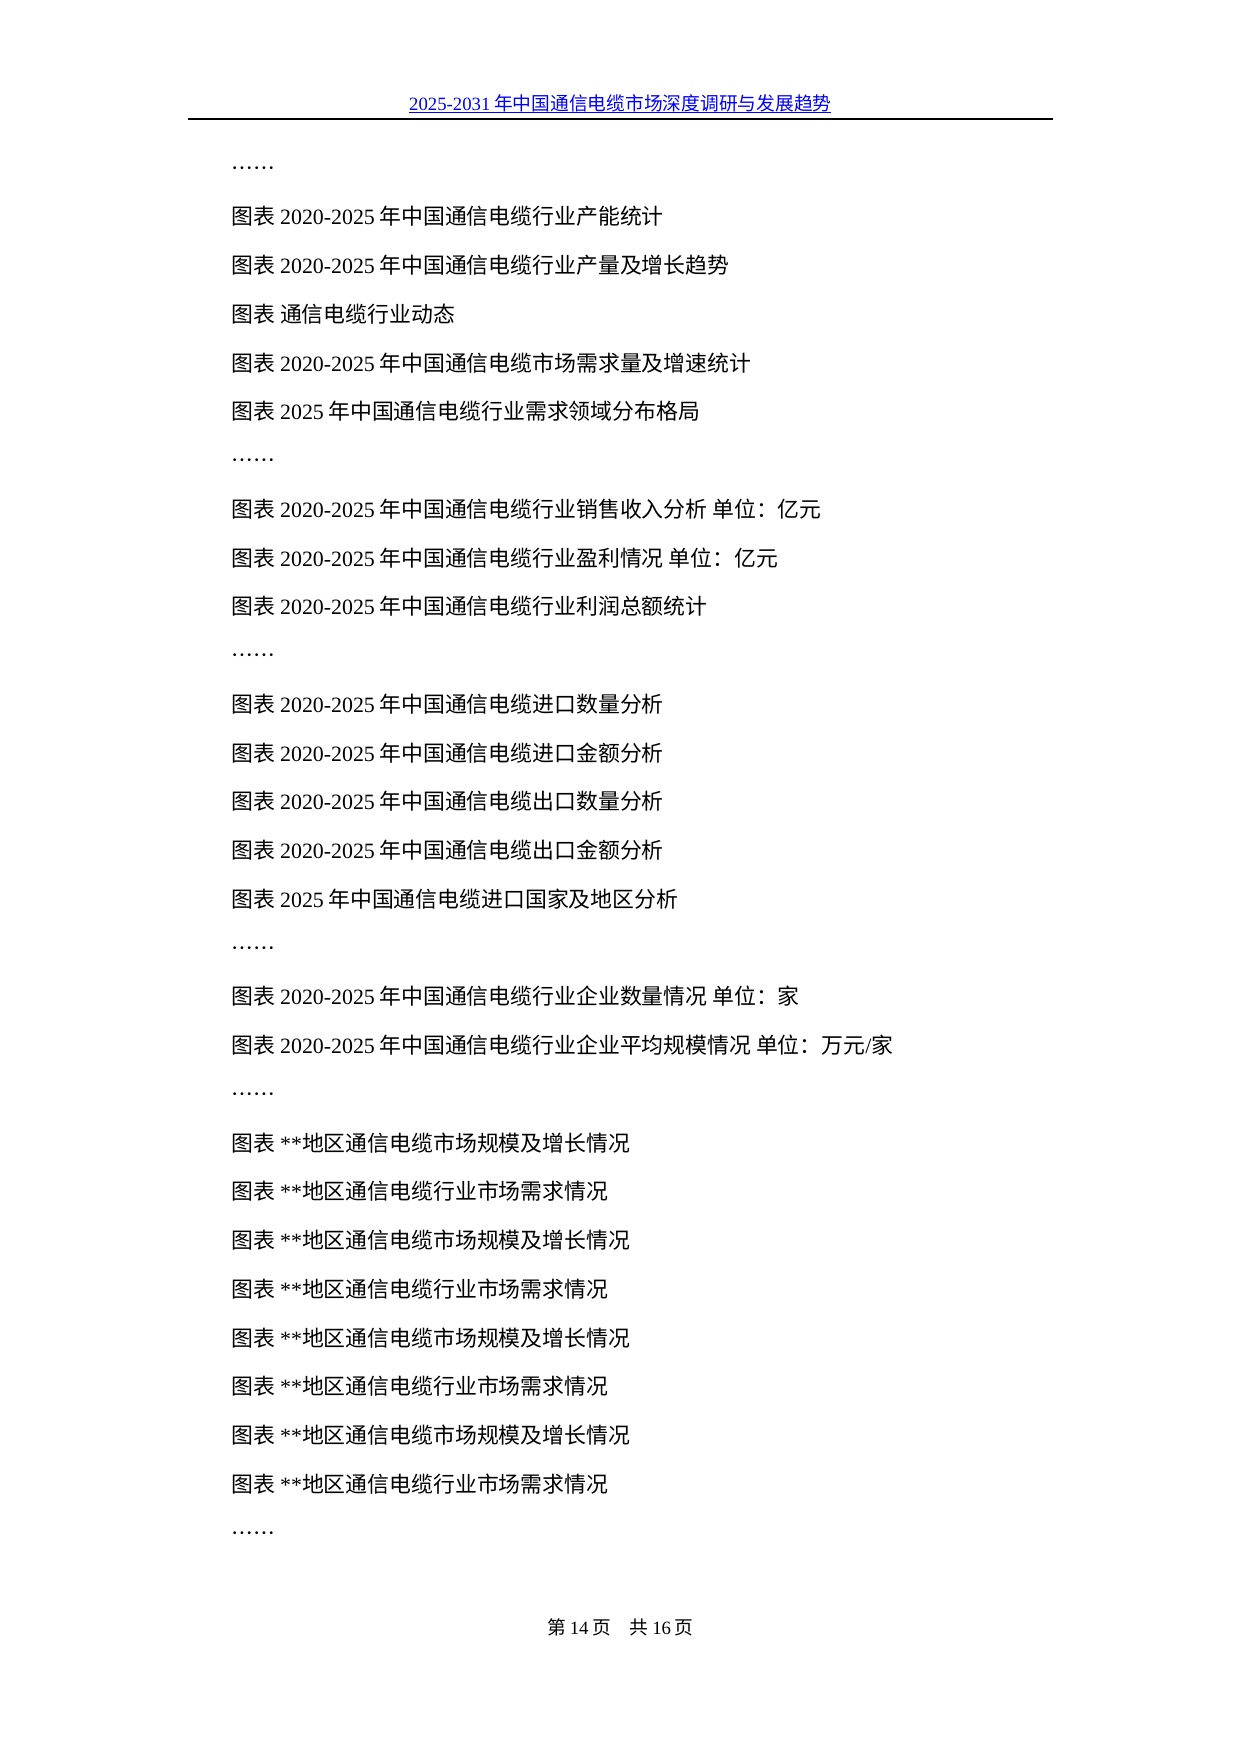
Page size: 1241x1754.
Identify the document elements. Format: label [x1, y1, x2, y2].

text [187, 150, 1053, 1548]
